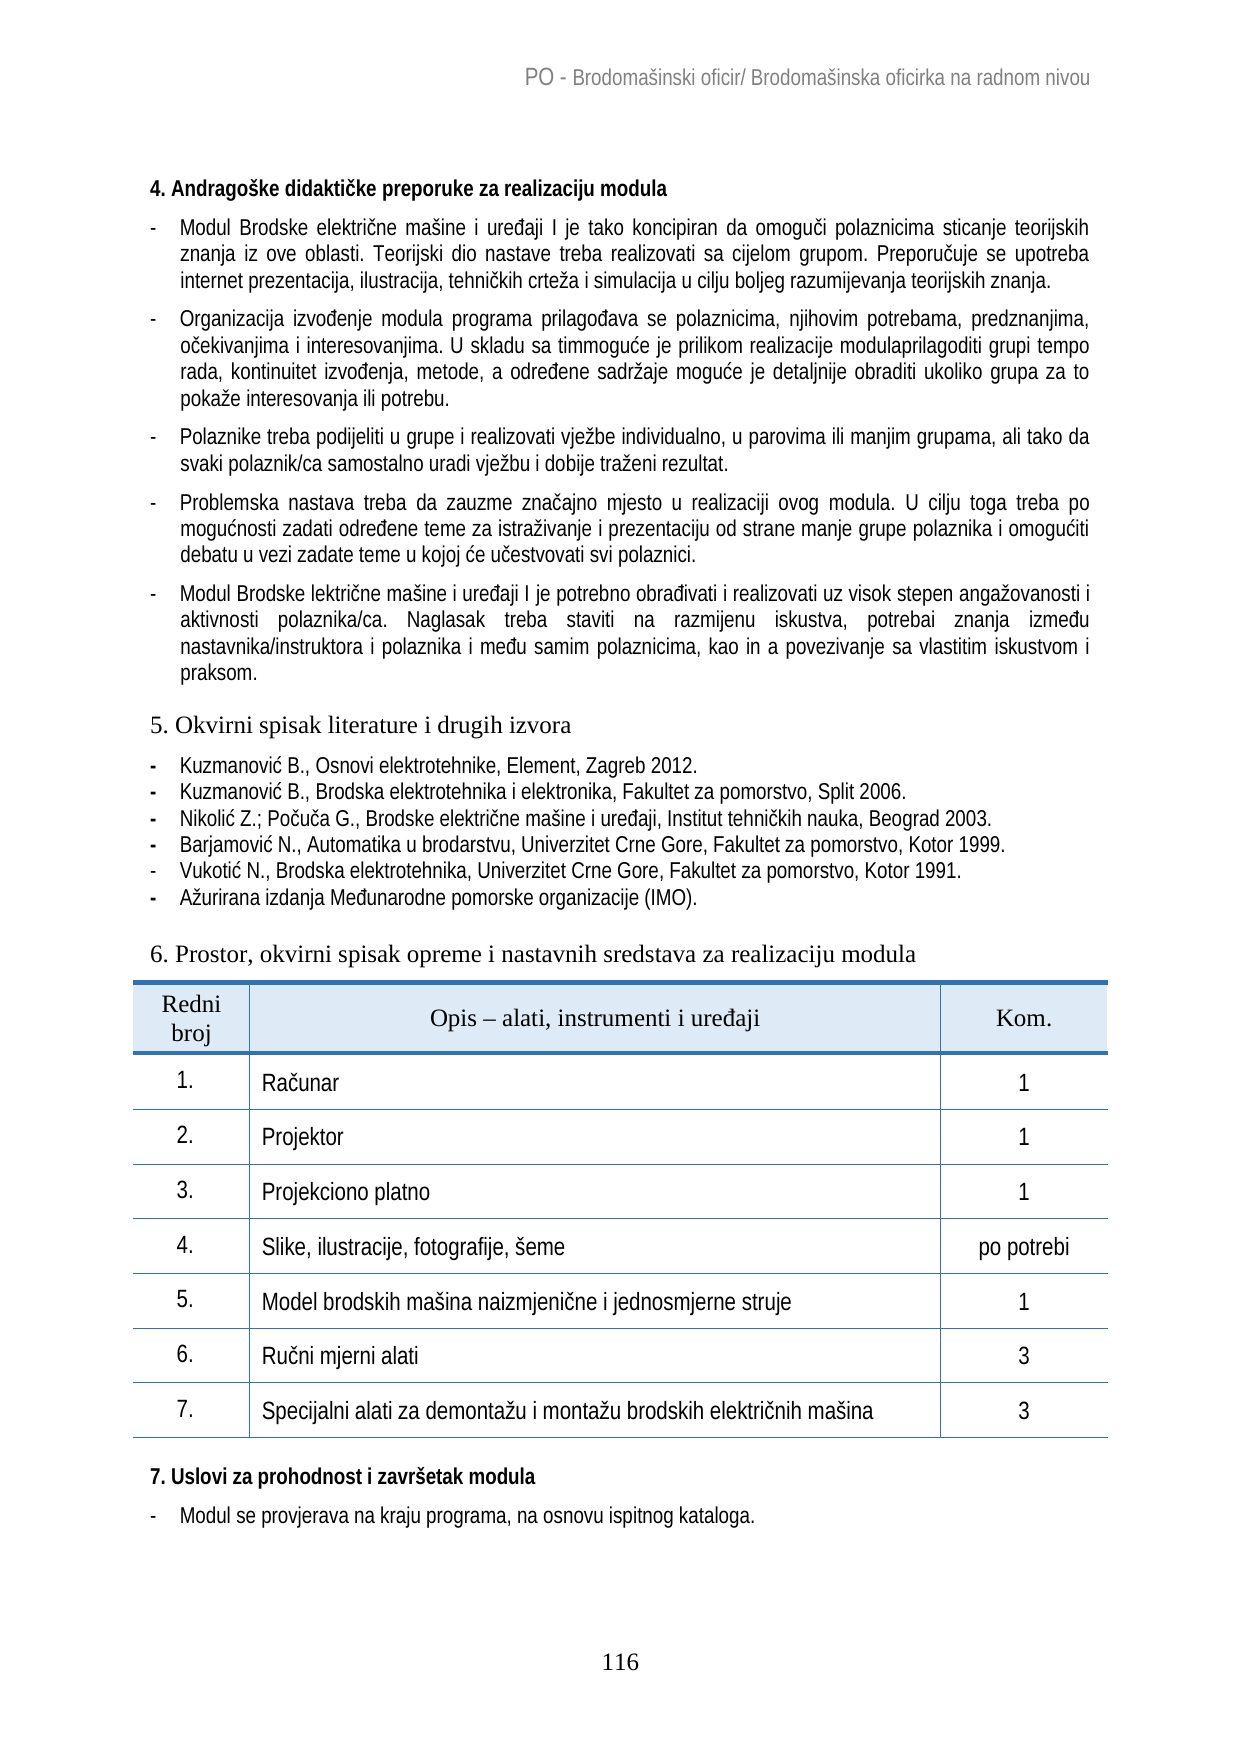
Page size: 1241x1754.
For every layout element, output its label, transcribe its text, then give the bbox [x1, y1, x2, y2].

list Vukotić N., Brodska elektrotehnika, Univerzitet Crne Gore, Fakultet za pomorstvo, Kotor 1991. [150, 857, 1090, 883]
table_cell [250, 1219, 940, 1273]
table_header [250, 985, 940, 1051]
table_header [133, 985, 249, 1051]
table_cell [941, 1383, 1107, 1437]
list Kuzmanović B., Osnovi elektrotehnike, Element, Zagreb 2012. [150, 752, 1090, 778]
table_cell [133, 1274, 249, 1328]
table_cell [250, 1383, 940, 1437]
list Problemska nastava treba da zauzme značajno mjesto u realizaciji ovog modula. U cilju toga treba po mogućnosti zadati određene teme za istraživanje i prezentaciju od strane manje grupe polaznika i omogućiti debatu u vezi zadate teme u kojoj će učestvovati svi polaznici. [150, 488, 1090, 568]
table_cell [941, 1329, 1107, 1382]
list Nikolić Z.; Počuča G., Brodske električne mašine i uređaji, Institut tehničkih nauka, Beograd 2003. [150, 804, 1090, 831]
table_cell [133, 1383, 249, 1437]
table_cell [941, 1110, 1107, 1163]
text 4. Andragoške didaktičke preporuke za realizaciju modula [150, 175, 1090, 201]
list Barjamović N., Automatika u brodarstvu, Univerzitet Crne Gore, Fakultet za pomorstvo, Kotor 1999. [150, 831, 1090, 857]
text 7. Uslovi za prohodnost i završetak modula [150, 1463, 1090, 1489]
list Organizacija izvođenje modula programa prilagođava se polaznicima, njihovim potrebama, predznanjima, očekivanjima i interesovanjima. U skladu sa timmoguće je prilikom realizacije modulaprilagoditi grupi tempo rada, kontinuitet izvođenja, metode, a određene sadržaje moguće je detaljnije obraditi ukoliko grupa za to pokaže interesovanja ili potrebu. [150, 305, 1090, 411]
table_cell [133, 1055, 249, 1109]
list Modul Brodske električne mašine i uređaji I je tako koncipiran da omoguči polaznicima sticanje teorijskih znanja iz ove oblasti. Teorijski dio nastave treba realizovati sa cijelom grupom. Preporučuje se upotreba internet prezentacija, ilustracija, tehničkih crteža i simulacija u cilju boljeg razumijevanja teorijskih znanja. [150, 214, 1090, 293]
list Kuzmanović B., Brodska elektrotehnika i elektronika, Fakultet za pomorstvo, Split 2006. [150, 778, 1090, 804]
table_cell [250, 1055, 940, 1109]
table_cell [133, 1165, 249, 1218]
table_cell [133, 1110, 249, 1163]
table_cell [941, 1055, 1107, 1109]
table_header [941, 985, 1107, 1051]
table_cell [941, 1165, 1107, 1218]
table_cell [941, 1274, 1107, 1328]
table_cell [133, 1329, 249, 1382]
list Modul se provjerava na kraju programa, na osnovu ispitnog kataloga. [150, 1502, 1090, 1528]
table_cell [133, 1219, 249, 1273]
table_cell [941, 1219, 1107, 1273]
list Modul Brodske lektrične mašine i uređaji I je potrebno obrađivati i realizovati uz visok stepen angažovanosti i aktivnosti polaznika/ca. Naglasak treba staviti na razmijenu iskustva, potrebai znanja između nastavnika/instruktora i polaznika i među samim polaznicima, kao in a povezivanje sa vlastitim iskustvom i praksom. [150, 580, 1090, 686]
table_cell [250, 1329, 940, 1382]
list Ažurirana izdanja Međunarodne pomorske organizacije (IMO). [150, 883, 1090, 910]
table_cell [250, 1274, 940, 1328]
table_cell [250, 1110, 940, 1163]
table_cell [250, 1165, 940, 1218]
list Polaznike treba podijeliti u grupe i realizovati vježbe individualno, u parovima ili manjim grupama, ali tako da svaki polaznik/ca samostalno uradi vježbu i dobije traženi rezultat. [150, 423, 1090, 476]
